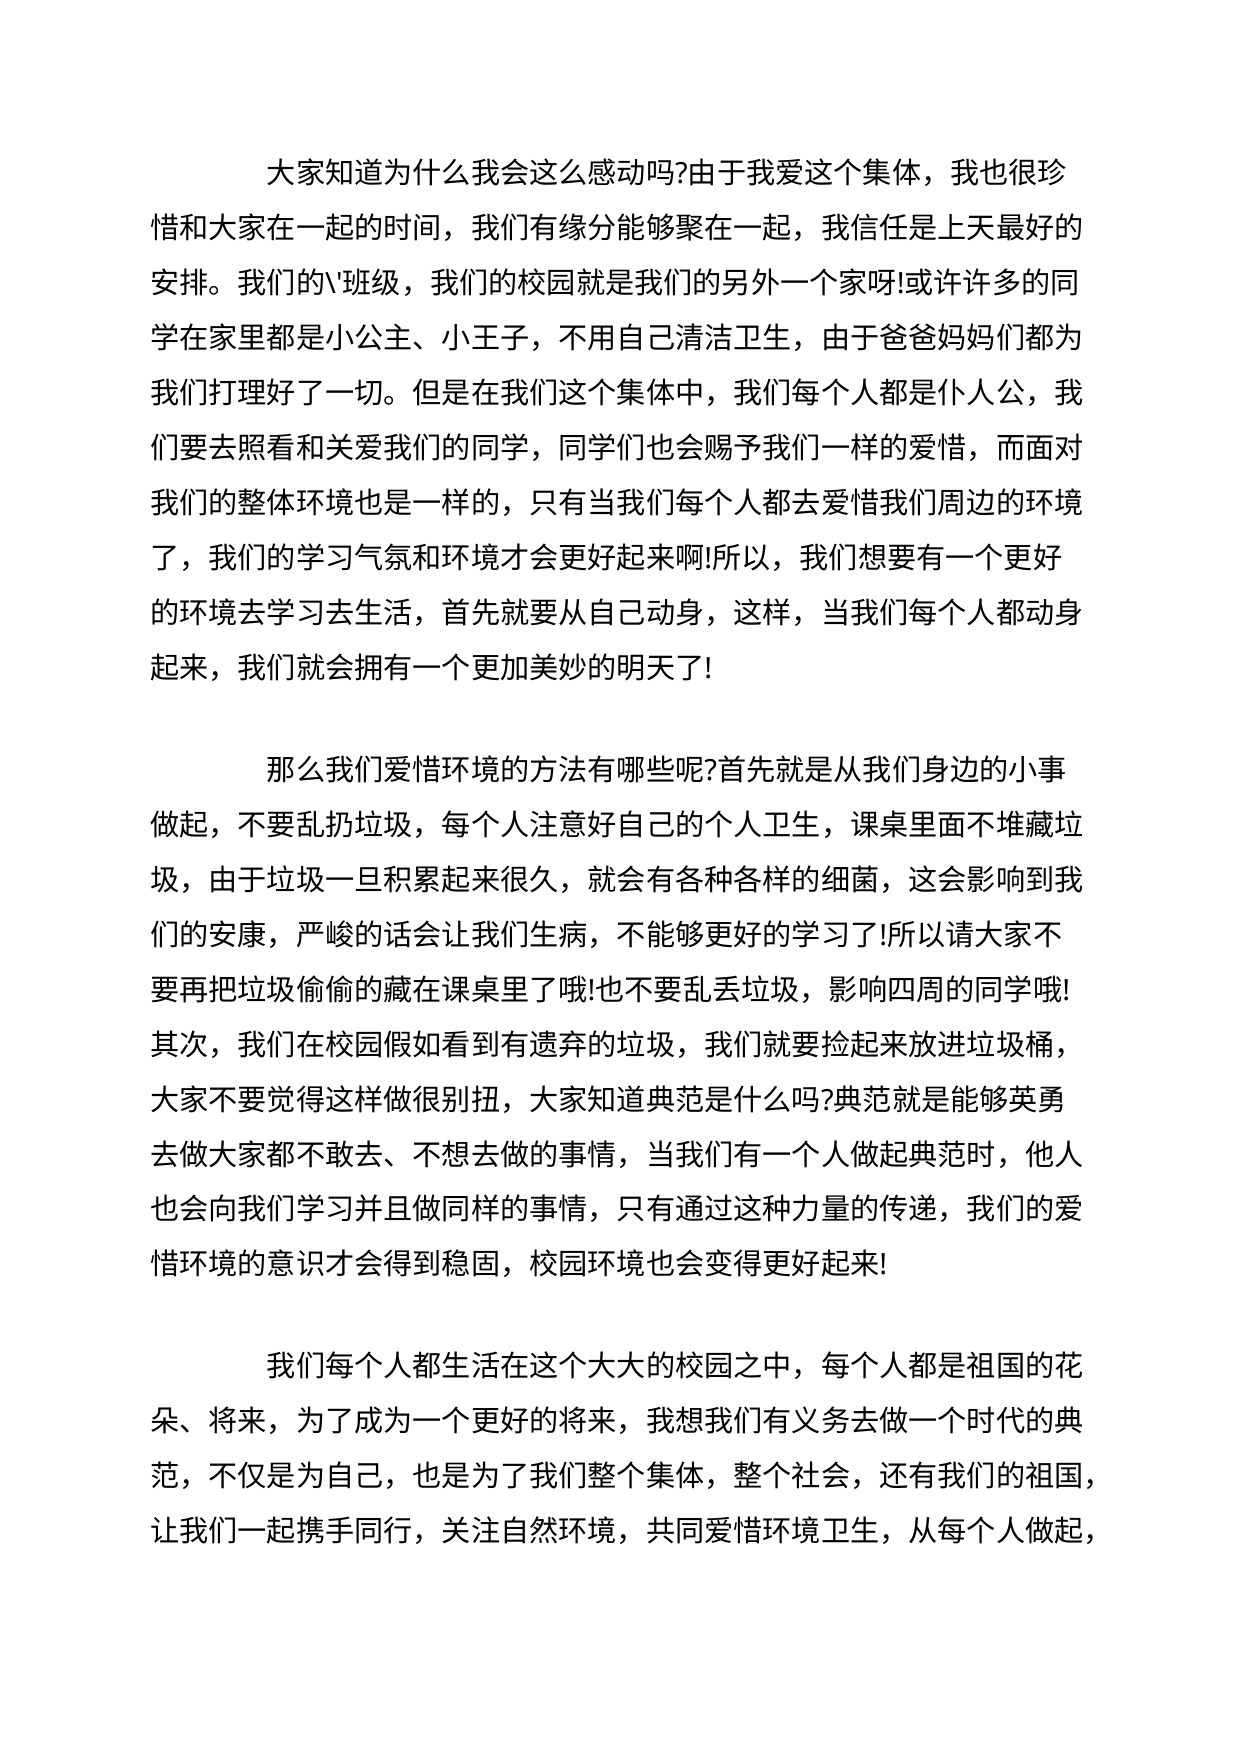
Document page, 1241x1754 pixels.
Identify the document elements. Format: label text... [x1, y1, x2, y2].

text 大家知道为什么我会这么感动吗?由于我爱这个集体，我也很珍惜和大家在一起的时间，我们有缘分能够聚在一起，我信任是上天最好的安排。我们的\'班级，我们的校园就是我们的另外一个家呀!或许许多的同学在家里都是小公主、小王子，不用自己清洁卫生，由于爸爸妈妈们都为我们打理好了一切。但是在我们这个集体中，我们每个人都是仆人公，我们要去照看和关爱我们的同学，同学们也会赐予我们一样的爱惜，而面对我们的整体环境也是一样的，只有当我们每个人都去爱惜我们周边的环境了，我们的学习气氛和环境才会更好起来啊!所以，我们想要有一个更好的环境去学习去生活，首先就要从自己动身，这样，当我们每个人都动身起来，我们就会拥有一个更加美妙的明天了! [150, 150, 1090, 687]
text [150, 1343, 1090, 1550]
text 那么我们爱惜环境的方法有哪些呢?首先就是从我们身边的小事做起，不要乱扔垃圾，每个人注意好自己的个人卫生，课桌里面不堆藏垃圾，由于垃圾一旦积累起来很久，就会有各种各样的细菌，这会影响到我们的安康，严峻的话会让我们生病，不能够更好的学习了!所以请大家不要再把垃圾偷偷的藏在课桌里了哦!也不要乱丢垃圾，影响四周的同学哦!其次，我们在校园假如看到有遗弃的垃圾，我们就要捡起来放进垃圾桶，大家不要觉得这样做很别扭，大家知道典范是什么吗?典范就是能够英勇去做大家都不敢去、不想去做的事情，当我们有一个人做起典范时，他人也会向我们学习并且做同样的事情，只有通过这种力量的传递，我们的爱惜环境的意识才会得到稳固，校园环境也会变得更好起来! [150, 746, 1090, 1283]
